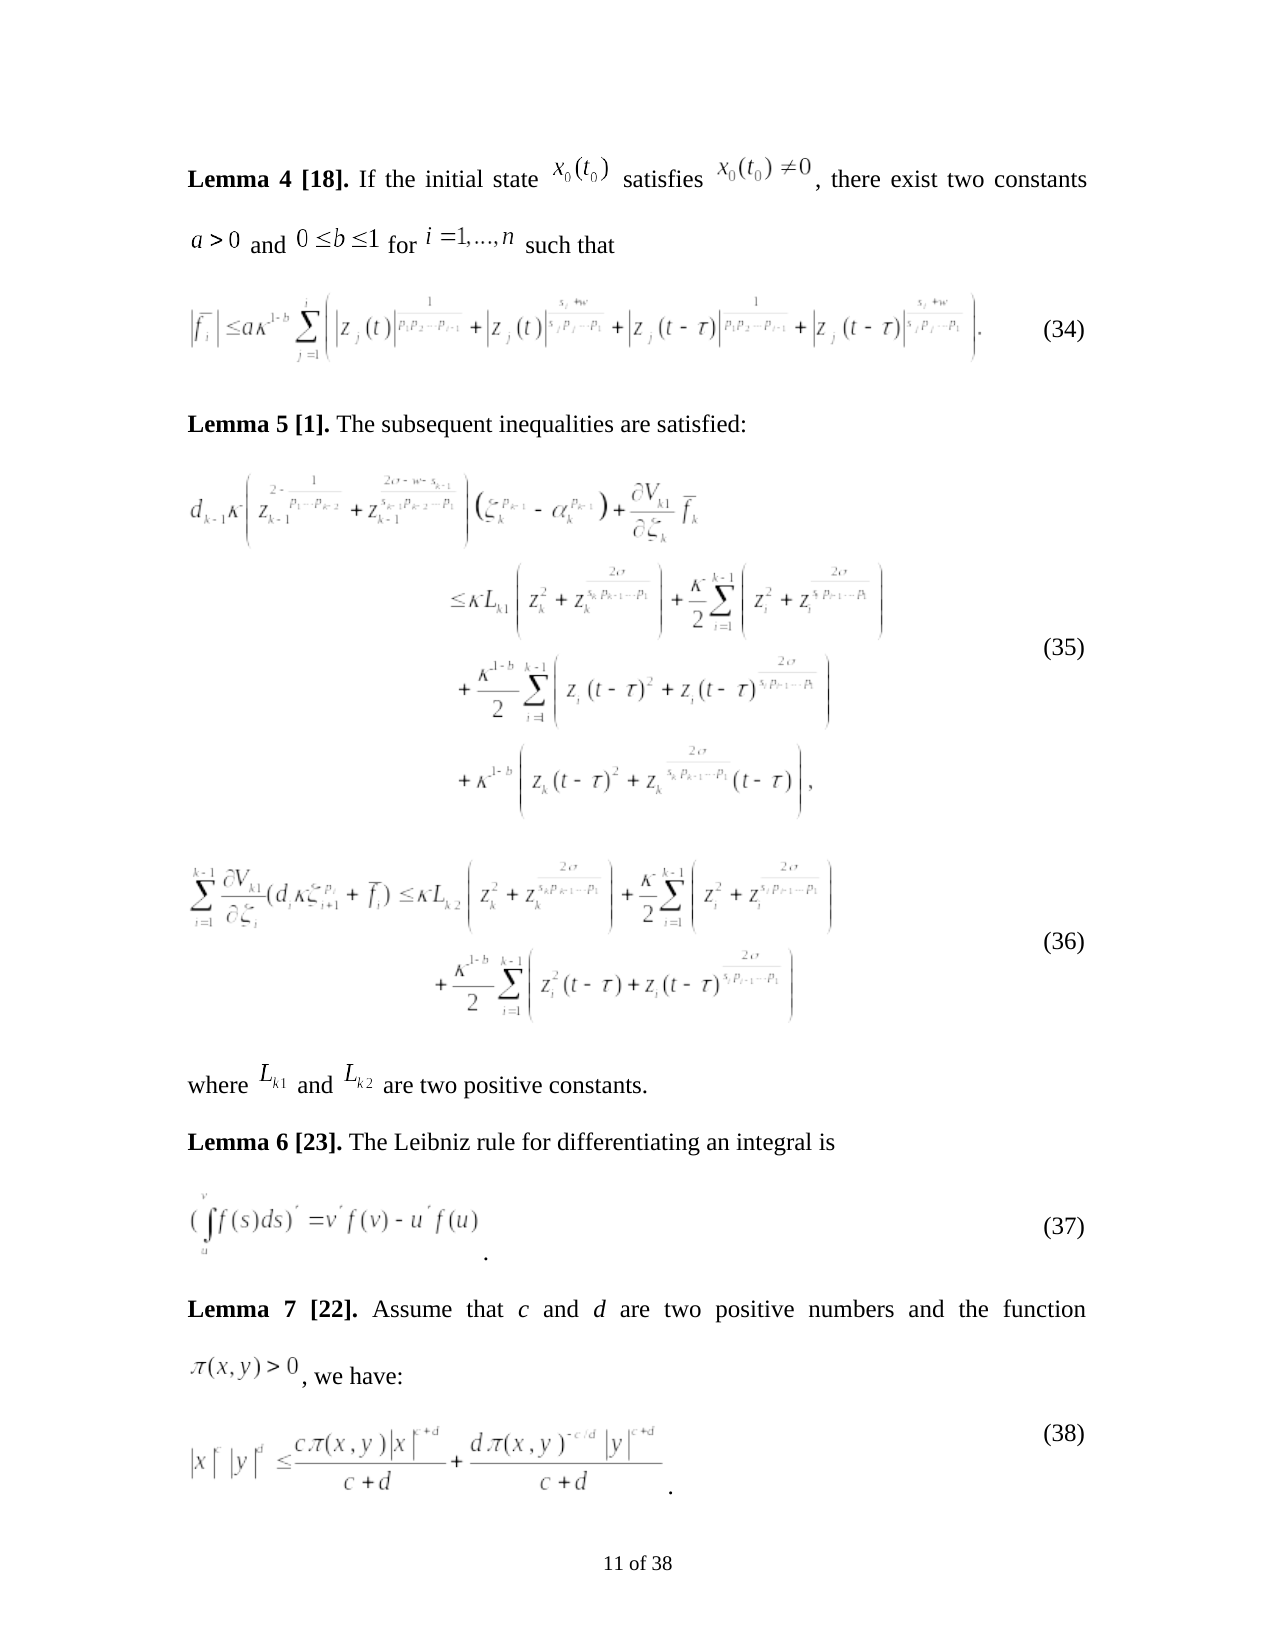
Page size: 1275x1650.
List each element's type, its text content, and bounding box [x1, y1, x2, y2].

text Lemma 6 [23]. The Leibniz rule for differentiating an integral is [187, 1127, 1087, 1156]
text Lemma 7 [22]. Assume that c and d are two positive numbers and the function , we have: [187, 1294, 1087, 1390]
table_header (38) [995, 1419, 1084, 1499]
table_cell [185, 854, 995, 1056]
table_header (35) [995, 467, 1084, 854]
table_cell (36) [995, 854, 1084, 1056]
table_header . [185, 1185, 995, 1294]
table_header (34) [995, 288, 1084, 397]
text where and are two positive constants. [187, 1056, 1087, 1098]
table_header [185, 467, 995, 854]
table_header [185, 288, 995, 397]
table_header . [185, 1419, 995, 1499]
text Lemma 5 [1]. The subsequent inequalities are satisfied: [187, 409, 1087, 438]
table_header (37) [995, 1185, 1084, 1294]
text Lemma 4 [18]. If the initial state satisfies , there exist two constants and for such that [187, 150, 1087, 259]
